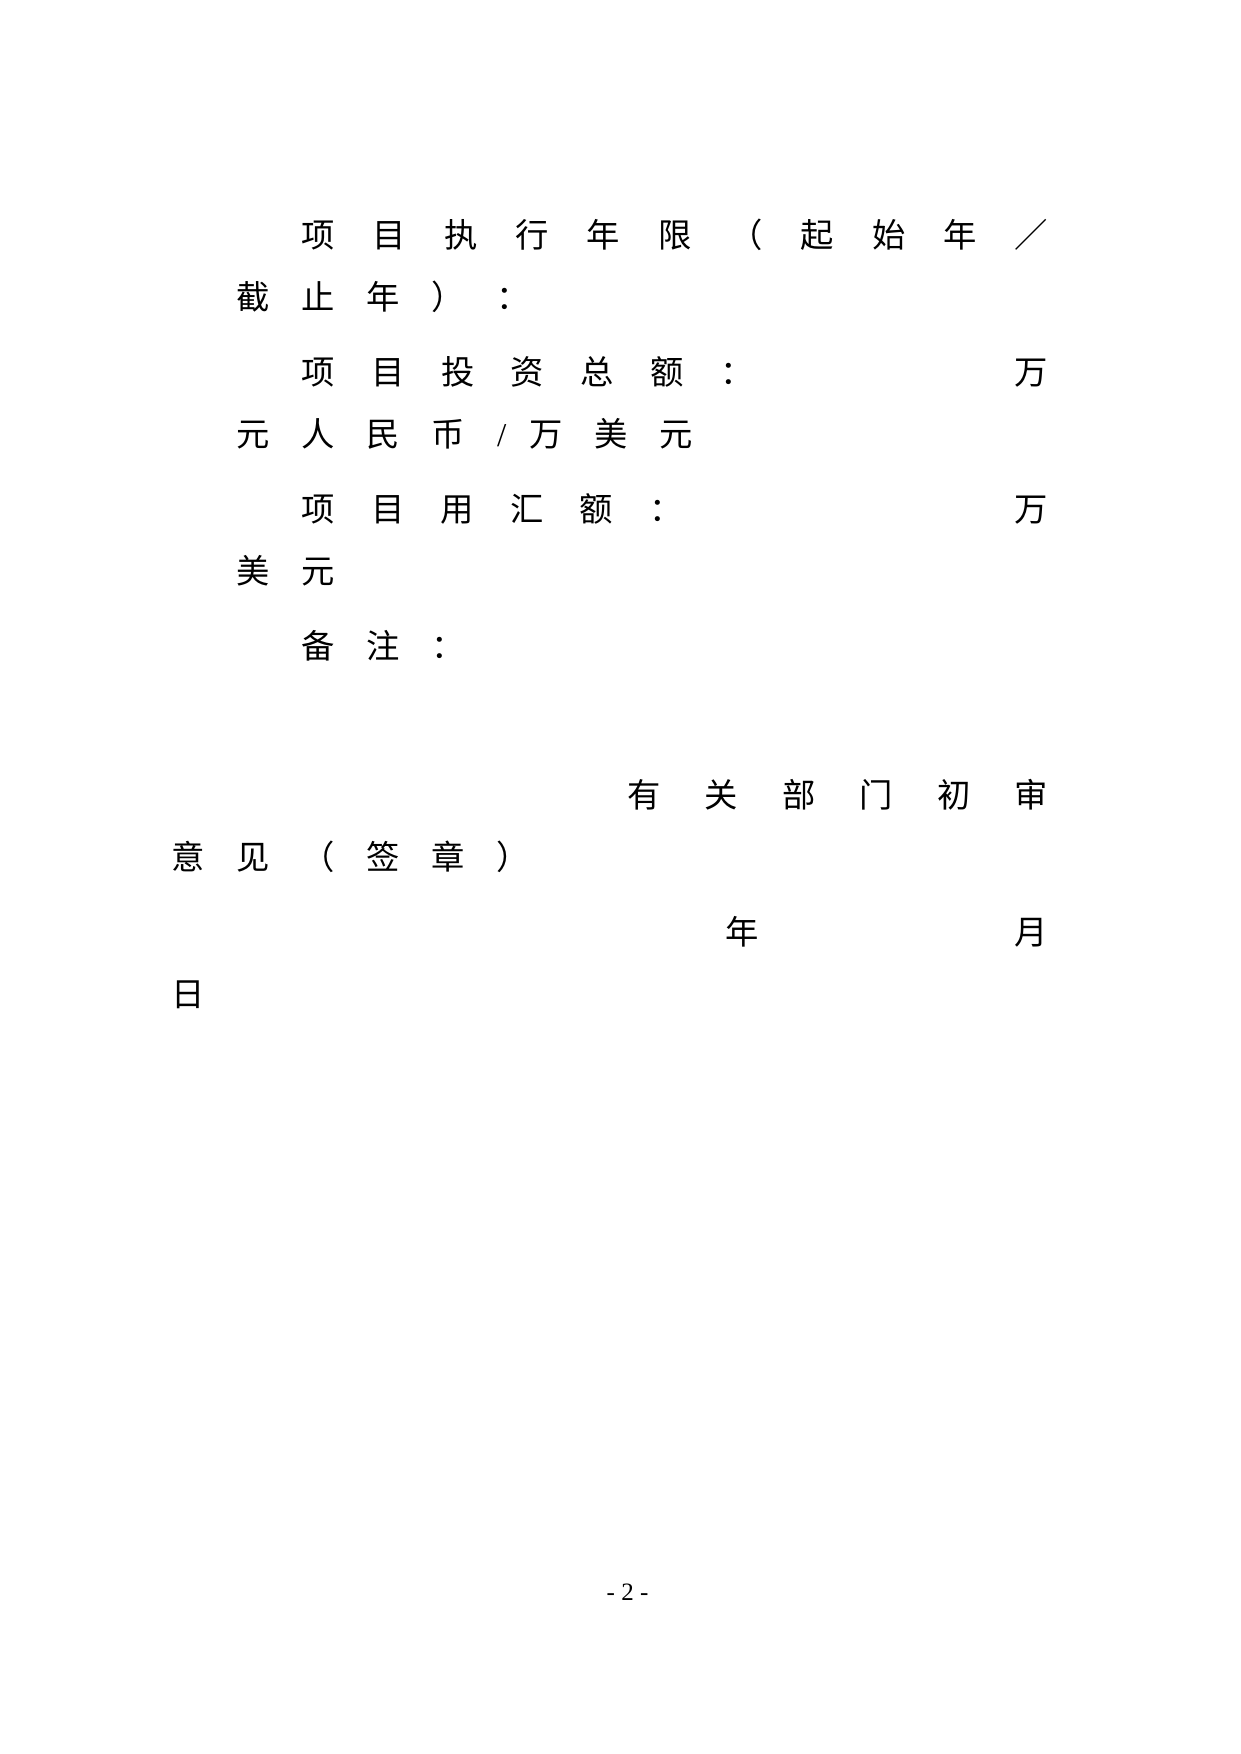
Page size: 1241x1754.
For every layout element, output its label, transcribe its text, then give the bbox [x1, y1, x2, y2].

text 有关部门初审意见（签章） [171, 762, 1080, 886]
text 备注： [236, 612, 1080, 674]
text 项目执行年限（起始年／截止年）： [236, 202, 1080, 326]
text 项目投资总额： 万元人民币/万美元 [236, 339, 1080, 463]
text 项目用汇额： 万美元 [236, 476, 1080, 600]
text 年 月 日 [170, 899, 1080, 1023]
